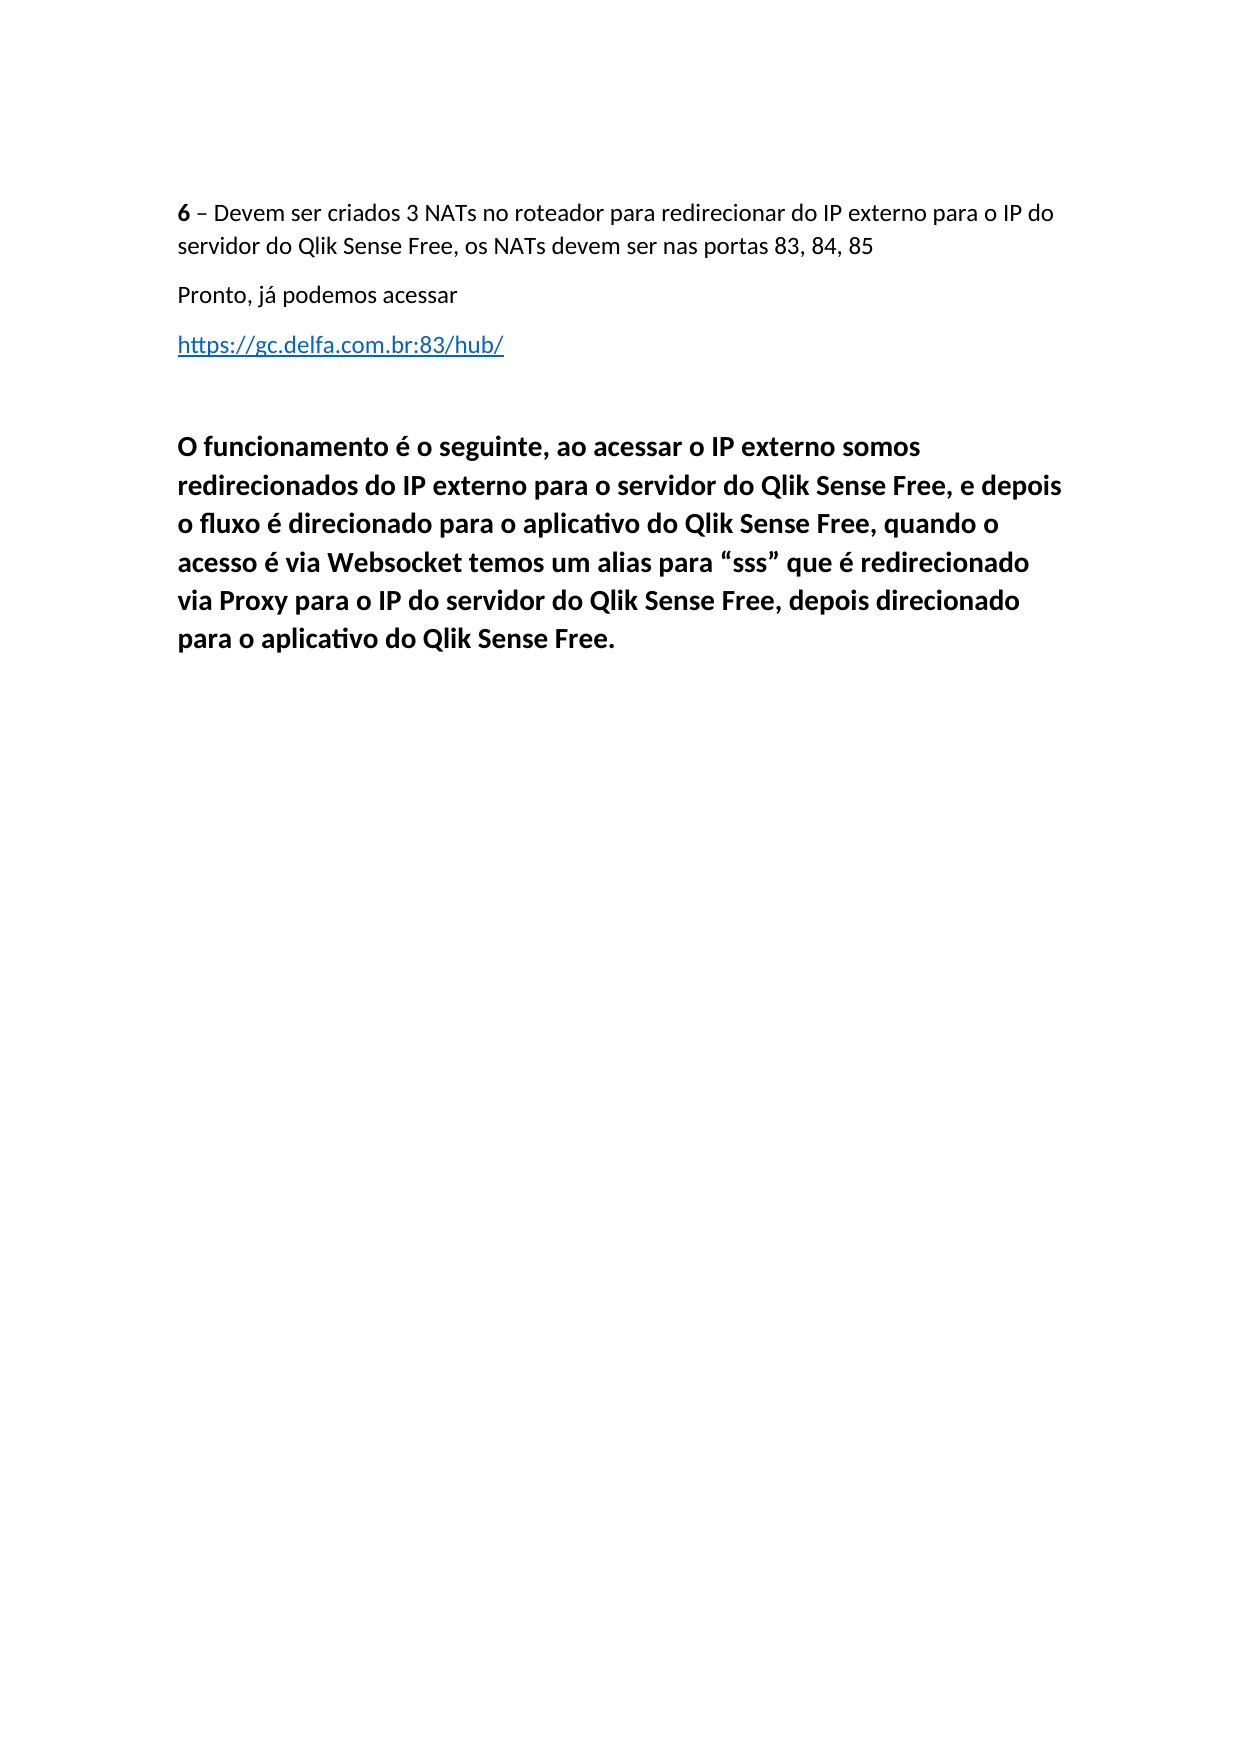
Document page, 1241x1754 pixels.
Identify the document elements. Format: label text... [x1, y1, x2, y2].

text O funcionamento é o seguinte, ao acessar o IP externo somos redirecionados do IP externo para o servidor do Qlik Sense Free, e depois o fluxo é direcionado para o aplicativo do Qlik Sense Free, quando o acesso é via Websocket temos um alias para “sss” que é redirecionado via Proxy para o IP do servidor do Qlik Sense Free, depois direcionado para o aplicativo do Qlik Sense Free. [177, 428, 1063, 656]
text 6 – Devem ser criados 3 NATs no roteador para redirecionar do IP externo para o IP do servidor do Qlik Sense Free, os NATs devem ser nas portas 83, 84, 85 [177, 197, 1063, 261]
text Pronto, já podemos acessar [177, 280, 1063, 310]
text https://gc.delfa.com.br:83/hub/ [177, 329, 1063, 360]
